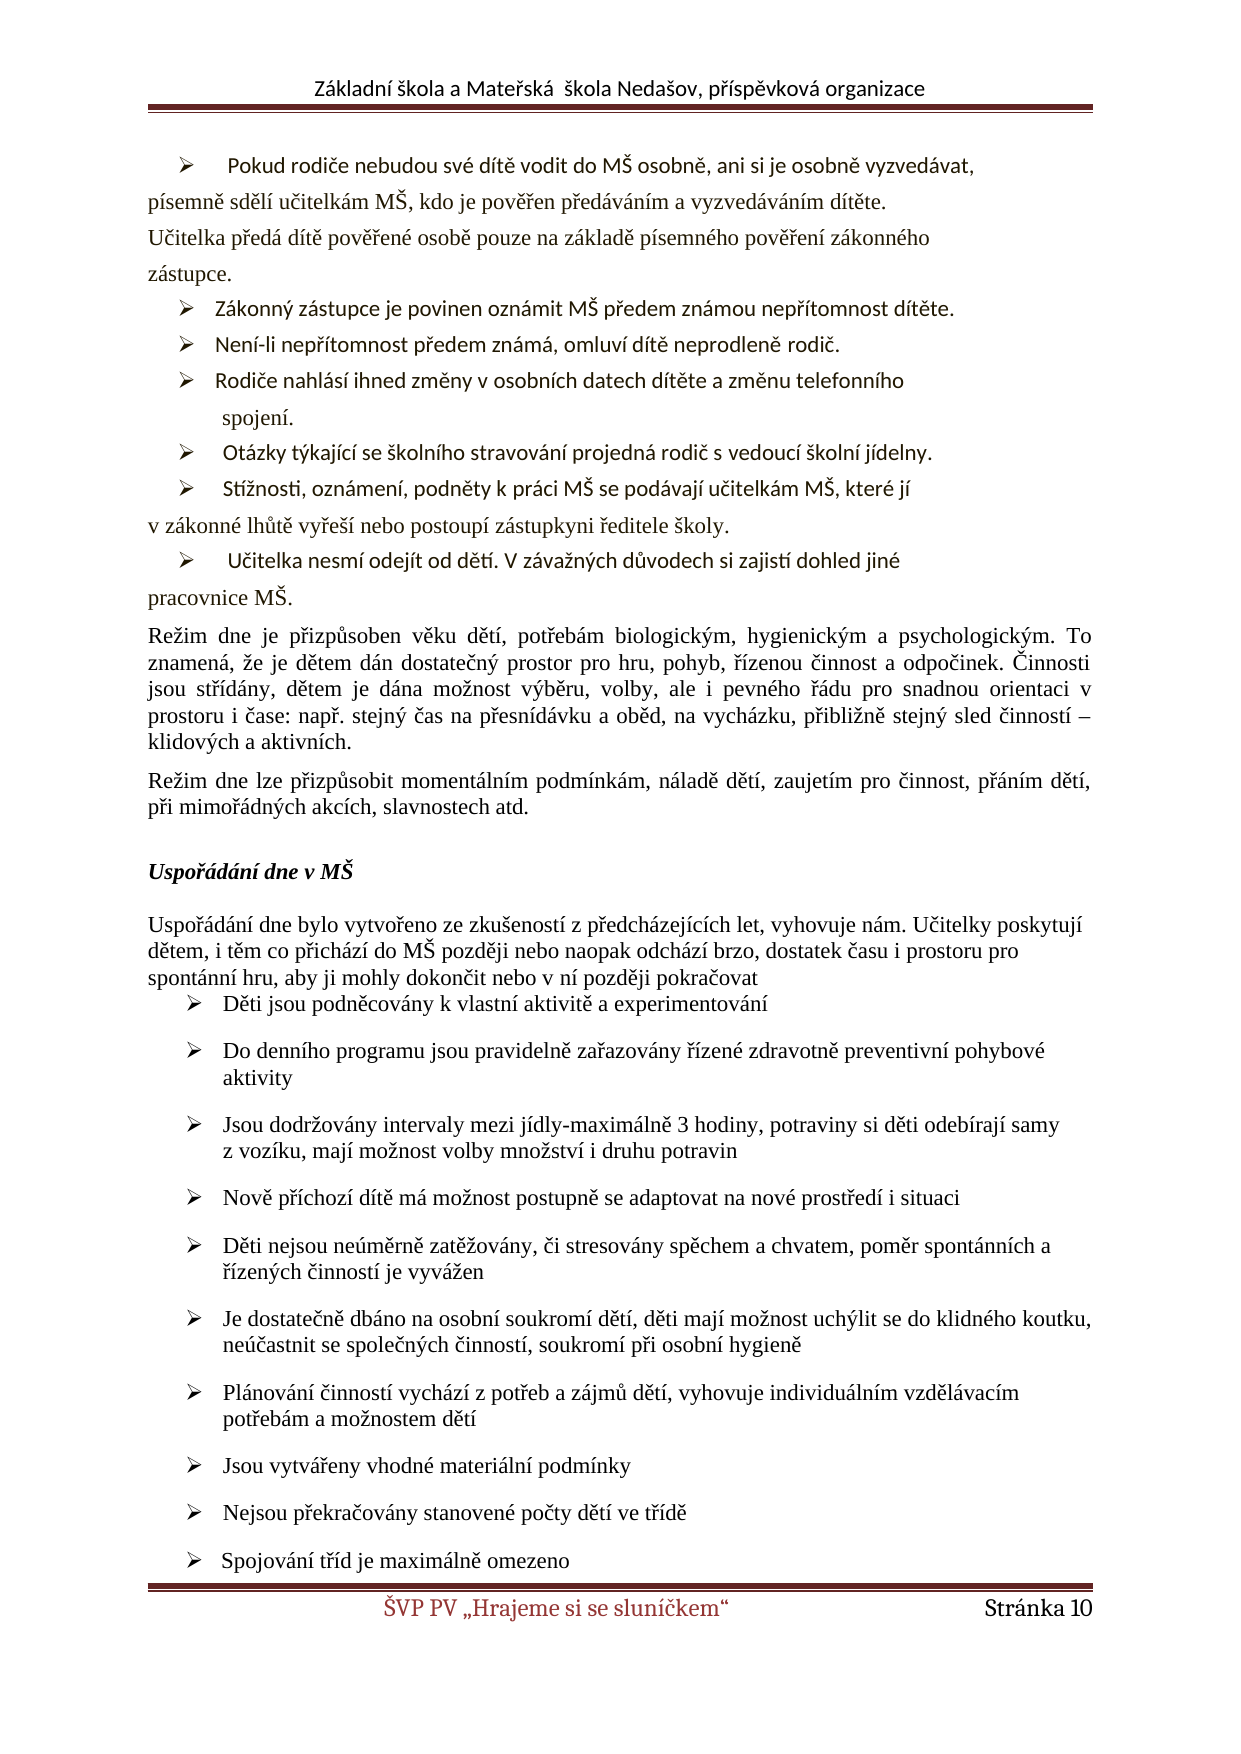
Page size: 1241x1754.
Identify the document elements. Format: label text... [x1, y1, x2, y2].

list Jsou vytvářeny vhodné materiální podmínky [185, 1452, 1093, 1479]
text zástupce. [148, 255, 1093, 287]
list Rodiče nahlásí ihned změny v osobních datech dítěte a změnu telefonního [177, 363, 1093, 394]
list Zákonný zástupce je povinen oznámit MŠ předem známou nepřítomnost dítěte. [177, 291, 1093, 323]
list Není-li nepřítomnost předem známá, omluví dítě neprodleně rodič. [177, 327, 1093, 358]
list Do denního programu jsou pravidelně zařazovány řízené zdravotně preventivní pohybové aktivity [185, 1037, 1093, 1090]
list Nejsou překračovány stanovené počty dětí ve třídě [185, 1499, 1093, 1526]
text Režim dne je přizpůsoben věku dětí, potřebám biologickým, hygienickým a psychologickým. To znamená, že je dětem dán dostatečný prostor pro hru, pohyb, řízenou činnost a odpočinek. Činnosti jsou střídány, dětem je dána možnost výběru, volby, ale i pevného řádu pro snadnou orientaci v prostoru i čase: např. stejný čas na přesnídávku a oběd, na vycházku, přibližně stejný sled činností – klidových a aktivních. [148, 623, 1093, 754]
list Stížnosti, oznámení, podněty k práci MŠ se podávají učitelkám MŠ, které jí [177, 471, 1093, 502]
text Učitelka předá dítě pověřené osobě pouze na základě písemného pověření zákonného [148, 219, 1093, 251]
text písemně sdělí učitelkám MŠ, kdo je pověřen předáváním a vyzvedáváním dítěte. [148, 183, 1093, 215]
list Spojování tříd je maximálně omezeno [185, 1547, 1093, 1573]
text spojení. [148, 399, 1093, 430]
list Pokud rodiče nebudou své dítě vodit do MŠ osobně, ani si je osobně vyzvedávat, [177, 148, 1093, 179]
text Uspořádání dne bylo vytvořeno ze zkušeností z předcházejících let, vyhovuje nám. Učitelky poskytují dětem, i těm co přichází do MŠ později nebo naopak odchází brzo, dostatek času i prostoru pro spontánní hru, aby ji mohly dokončit nebo v ní později pokračovat [148, 911, 1093, 990]
list Učitelka nesmí odejít od dětí. V závažných důvodech si zajistí dohled jiné [177, 543, 1093, 574]
list Otázky týkající se školního stravování projedná rodič s vedoucí školní jídelny. [177, 435, 1093, 466]
text Režim dne lze přizpůsobit momentálním podmínkám, náladě dětí, zaujetím pro činnost, přáním dětí, při mimořádných akcích, slavnostech atd. [148, 767, 1093, 819]
list Nově příchozí dítě má možnost postupně se adaptovat na nové prostředí i situaci [185, 1184, 1093, 1211]
text Uspořádání dne v MŠ [148, 858, 1093, 885]
list Je dostatečně dbáno na osobní soukromí dětí, děti mají možnost uchýlit se do klidného koutku, neúčastnit se společných činností, soukromí při osobní hygieně [185, 1305, 1093, 1358]
text pracovnice MŠ. [148, 579, 1093, 610]
list Děti nejsou neúměrně zatěžovány, či stresovány spěchem a chvatem, poměr spontánních a řízených činností je vyvážen [185, 1232, 1093, 1284]
text v zákonné lhůtě vyřeší nebo postoupí zástupkyni ředitele školy. [148, 507, 1093, 538]
list Děti jsou podněcovány k vlastní aktivitě a experimentování [185, 990, 1093, 1017]
list Jsou dodržovány intervaly mezi jídly-maximálně 3 hodiny, potraviny si děti odebírají samy z vozíku, mají možnost volby množství i druhu potravin [185, 1111, 1093, 1164]
list Plánování činností vychází z potřeb a zájmů dětí, vyhovuje individuálním vzdělávacím potřebám a možnostem dětí [185, 1379, 1093, 1431]
